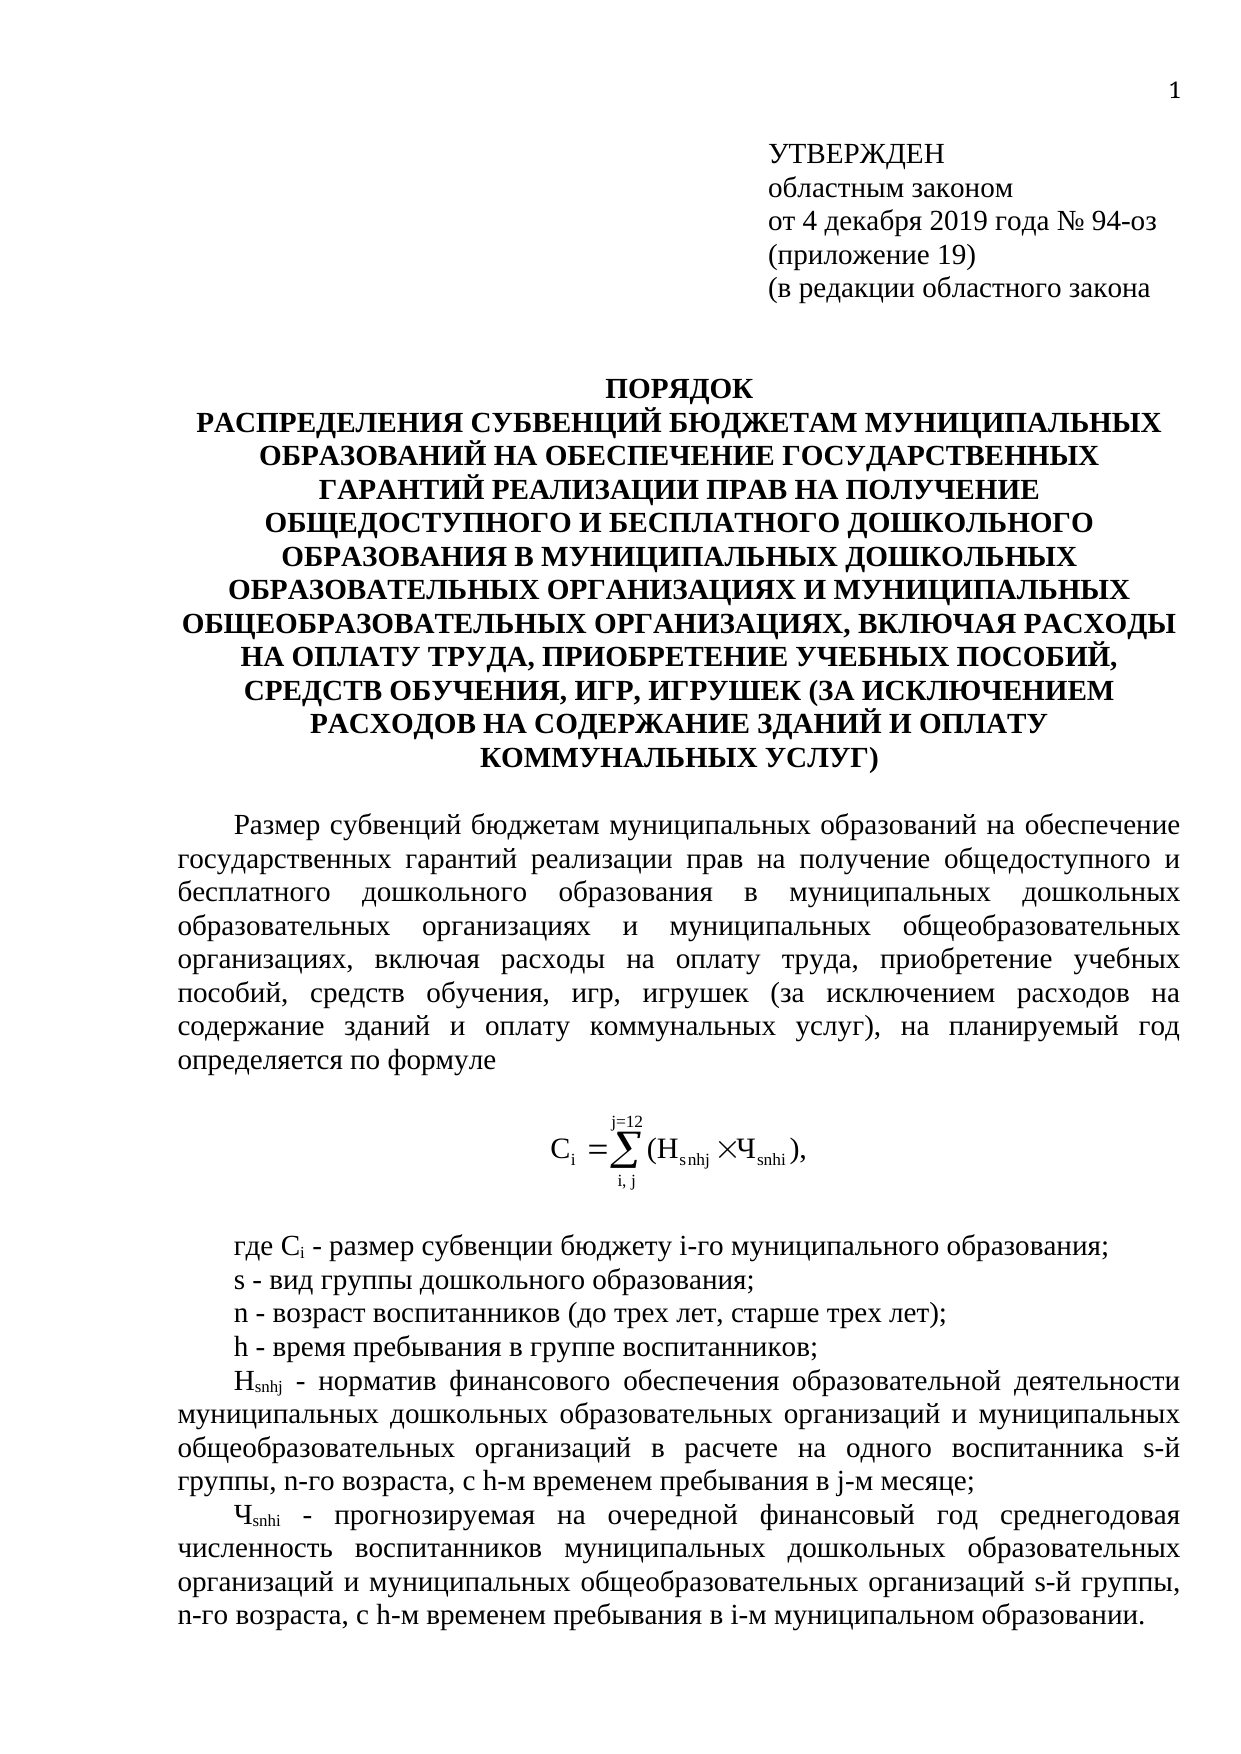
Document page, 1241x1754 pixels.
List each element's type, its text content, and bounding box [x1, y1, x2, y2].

text областным законом [768, 170, 1181, 203]
text h - время пребывания в группе воспитанников; [177, 1329, 1181, 1363]
text где Сi - размер субвенции бюджету i-го муниципального образования; [177, 1228, 1181, 1262]
text Размер субвенций бюджетам муниципальных образований на обеспечение государственных гарантий реализации прав на получение общедоступного и бесплатного дошкольного образования в муниципальных дошкольных образовательных организациях и муниципальных общеобразовательных организациях, включая расходы на оплату труда, приобретение учебных пособий, средств обучения, игр, игрушек (за исключением расходов на содержание зданий и оплату коммунальных услуг), на планируемый год определяется по формуле [177, 807, 1181, 1076]
text (в редакции областного закона [768, 271, 1181, 304]
text (приложение 19) [768, 237, 1181, 271]
title ПОРЯДОК [177, 371, 1181, 405]
text от 4 декабря 2019 года № 94-оз [768, 203, 1181, 237]
title РАСПРЕДЕЛЕНИЯ СУБВЕНЦИЙ БЮДЖЕТАМ МУНИЦИПАЛЬНЫХ ОБРАЗОВАНИЙ НА ОБЕСПЕЧЕНИЕ ГОСУДАРСТВЕННЫХ ГАРАНТИЙ РЕАЛИЗАЦИИ ПРАВ НА ПОЛУЧЕНИЕ ОБЩЕДОСТУПНОГО И БЕСПЛАТНОГО ДОШКОЛЬНОГО ОБРАЗОВАНИЯ В МУНИЦИПАЛЬНЫХ ДОШКОЛЬНЫХ ОБРАЗОВАТЕЛЬНЫХ ОРГАНИЗАЦИЯХ И МУНИЦИПАЛЬНЫХ ОБЩЕОБРАЗОВАТЕЛЬНЫХ ОРГАНИЗАЦИЯХ, ВКЛЮЧАЯ РАСХОДЫ НА ОПЛАТУ ТРУДА, ПРИОБРЕТЕНИЕ УЧЕБНЫХ ПОСОБИЙ, СРЕДСТВ ОБУЧЕНИЯ, ИГР, ИГРУШЕК (ЗА ИСКЛЮЧЕНИЕМ РАСХОДОВ НА СОДЕРЖАНИЕ ЗДАНИЙ И ОПЛАТУ КОММУНАЛЬНЫХ УСЛУГ) [177, 405, 1181, 774]
text Чsnhi - прогнозируемая на очередной финансовый год среднегодовая численность воспитанников муниципальных дошкольных образовательных организаций и муниципальных общеобразовательных организаций s-й группы, n-го возраста, с h-м временем пребывания в i-м муниципальном образовании. [177, 1497, 1181, 1631]
text УТВЕРЖДЕН [768, 136, 1181, 170]
text s - вид группы дошкольного образования; [177, 1262, 1181, 1296]
text n - возраст воспитанников (до трех лет, старше трех лет); [177, 1296, 1181, 1329]
text Нsnhj - норматив финансового обеспечения образовательной деятельности муниципальных дошкольных образовательных организаций и муниципальных общеобразовательных организаций в расчете на одного воспитанника s-й группы, n-го возраста, с h-м временем пребывания в j-м месяце; [177, 1363, 1181, 1497]
